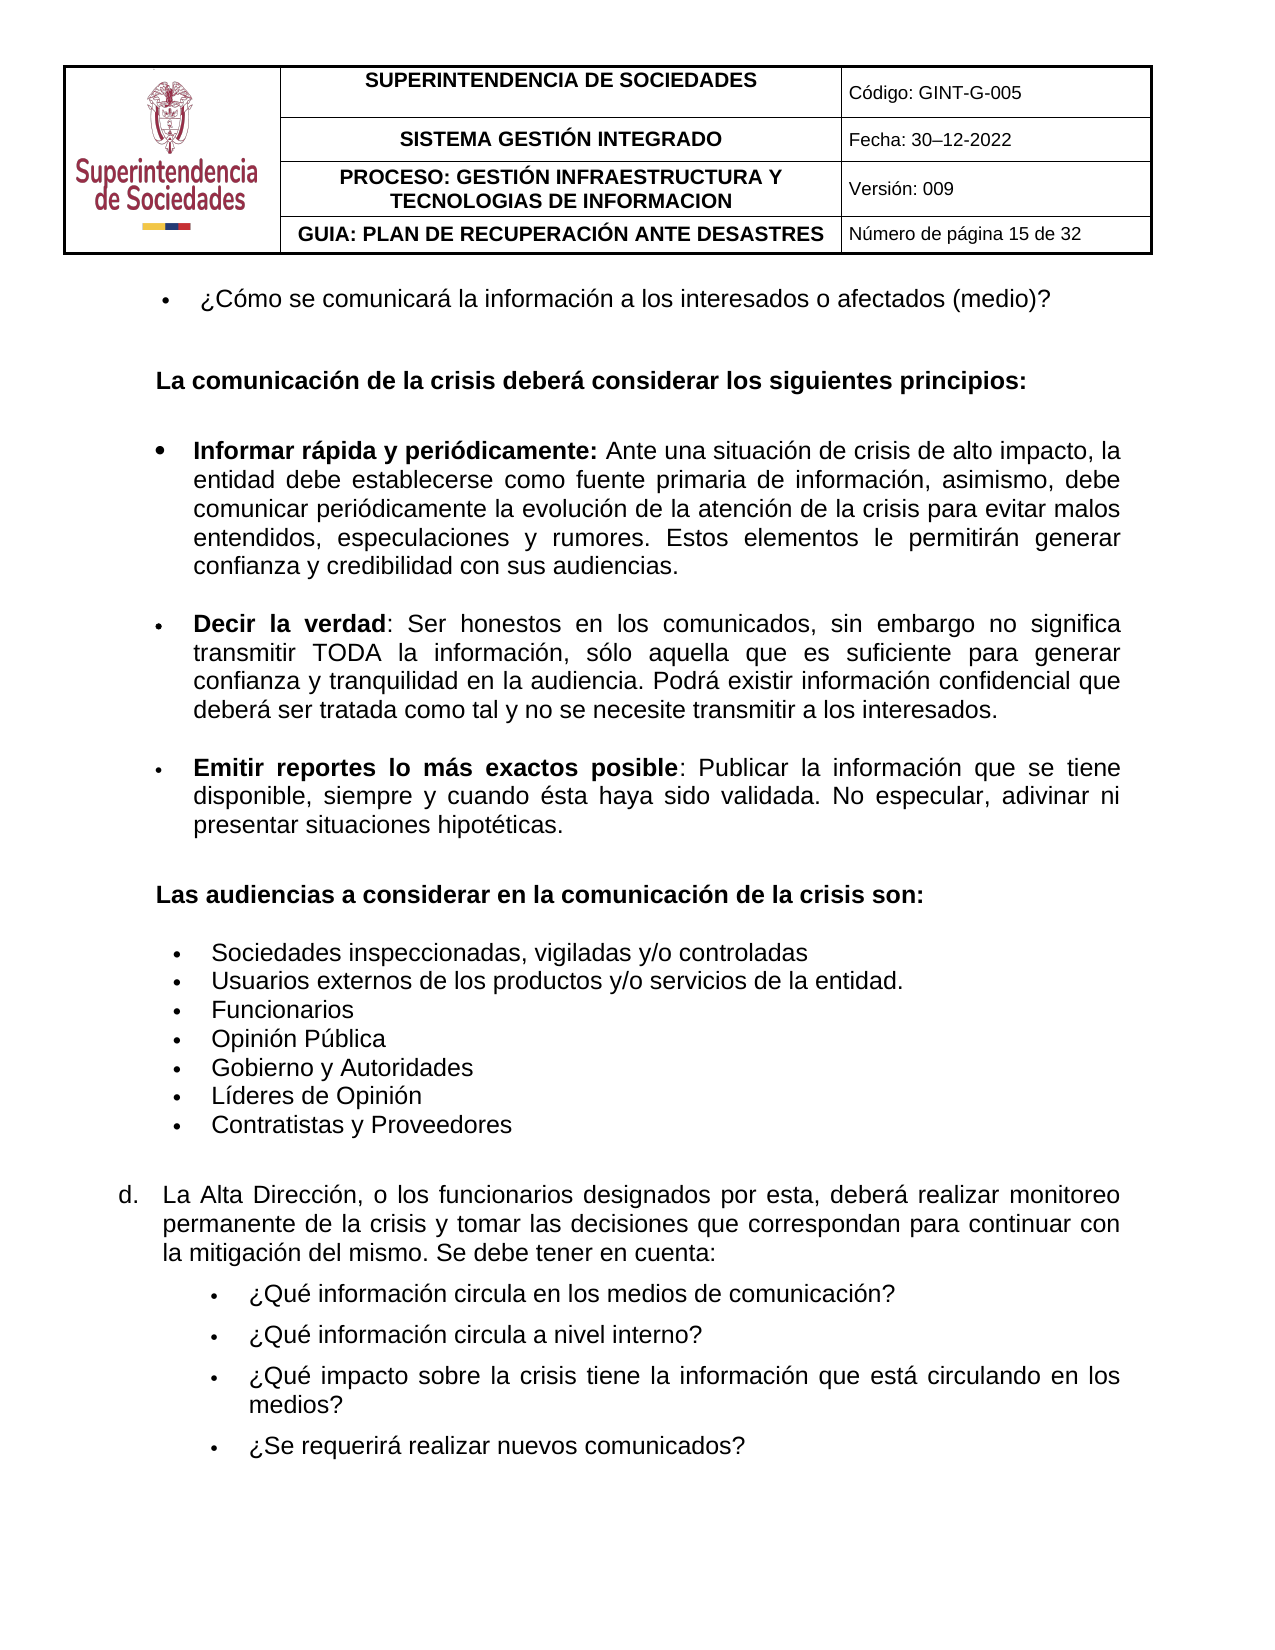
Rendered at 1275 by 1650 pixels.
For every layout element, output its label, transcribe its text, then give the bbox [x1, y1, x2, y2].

list ¿Cómo se comunicará la información a los interesados o afectados (medio)? [162, 284, 1122, 312]
list ¿Se requerirá realizar nuevos comunicados? [211, 1431, 1122, 1460]
list Líderes de Opinión [173, 1081, 1122, 1110]
list ¿Qué información circula a nivel interno? [211, 1320, 1122, 1349]
list La Alta Dirección, o los funcionarios designados por esta, deberá realizar monitoreo permanente de la crisis y tomar las decisiones que correspondan para continuar con la mitigación del mismo. Se debe tener en cuenta: [118, 1180, 1122, 1266]
list Sociedades inspeccionadas, vigiladas y/o controladas [173, 937, 1122, 966]
list ¿Qué información circula en los medios de comunicación? [211, 1279, 1122, 1307]
list Funcionarios [173, 995, 1122, 1024]
list Gobierno y Autoridades [173, 1052, 1122, 1081]
text Las audiencias a considerar en la comunicación de la crisis son: [156, 880, 1122, 909]
list Usuarios externos de los productos y/o servicios de la entidad. [173, 966, 1122, 995]
list Opinión Pública [173, 1024, 1122, 1052]
text La comunicación de la crisis deberá considerar los siguientes principios: [156, 366, 1122, 395]
list ¿Qué impacto sobre la crisis tiene la información que está circulando en los medios? [211, 1361, 1122, 1419]
picture [73, 72, 268, 237]
list Decir la verdad: Ser honestos en los comunicados, sin embargo no significa transmitir TODA la información, sólo aquella que es suficiente para generar confianza y tranquilidad en la audiencia. Podrá existir información confidencial que deberá ser tratada como tal y no se necesite transmitir a los interesados. [156, 609, 1122, 724]
list Contratistas y Proveedores [173, 1110, 1122, 1139]
list Informar rápida y periódicamente: Ante una situación de crisis de alto impacto, la entidad debe establecerse como fuente primaria de información, asimismo, debe comunicar periódicamente la evolución de la atención de la crisis para evitar malos entendidos, especulaciones y rumores. Estos elementos le permitirán generar confianza y credibilidad con sus audiencias. [156, 436, 1122, 580]
list Emitir reportes lo más exactos posible: Publicar la información que se tiene disponible, siempre y cuando ésta haya sido validada. No especular, adivinar ni presentar situaciones hipotéticas. [156, 752, 1122, 839]
